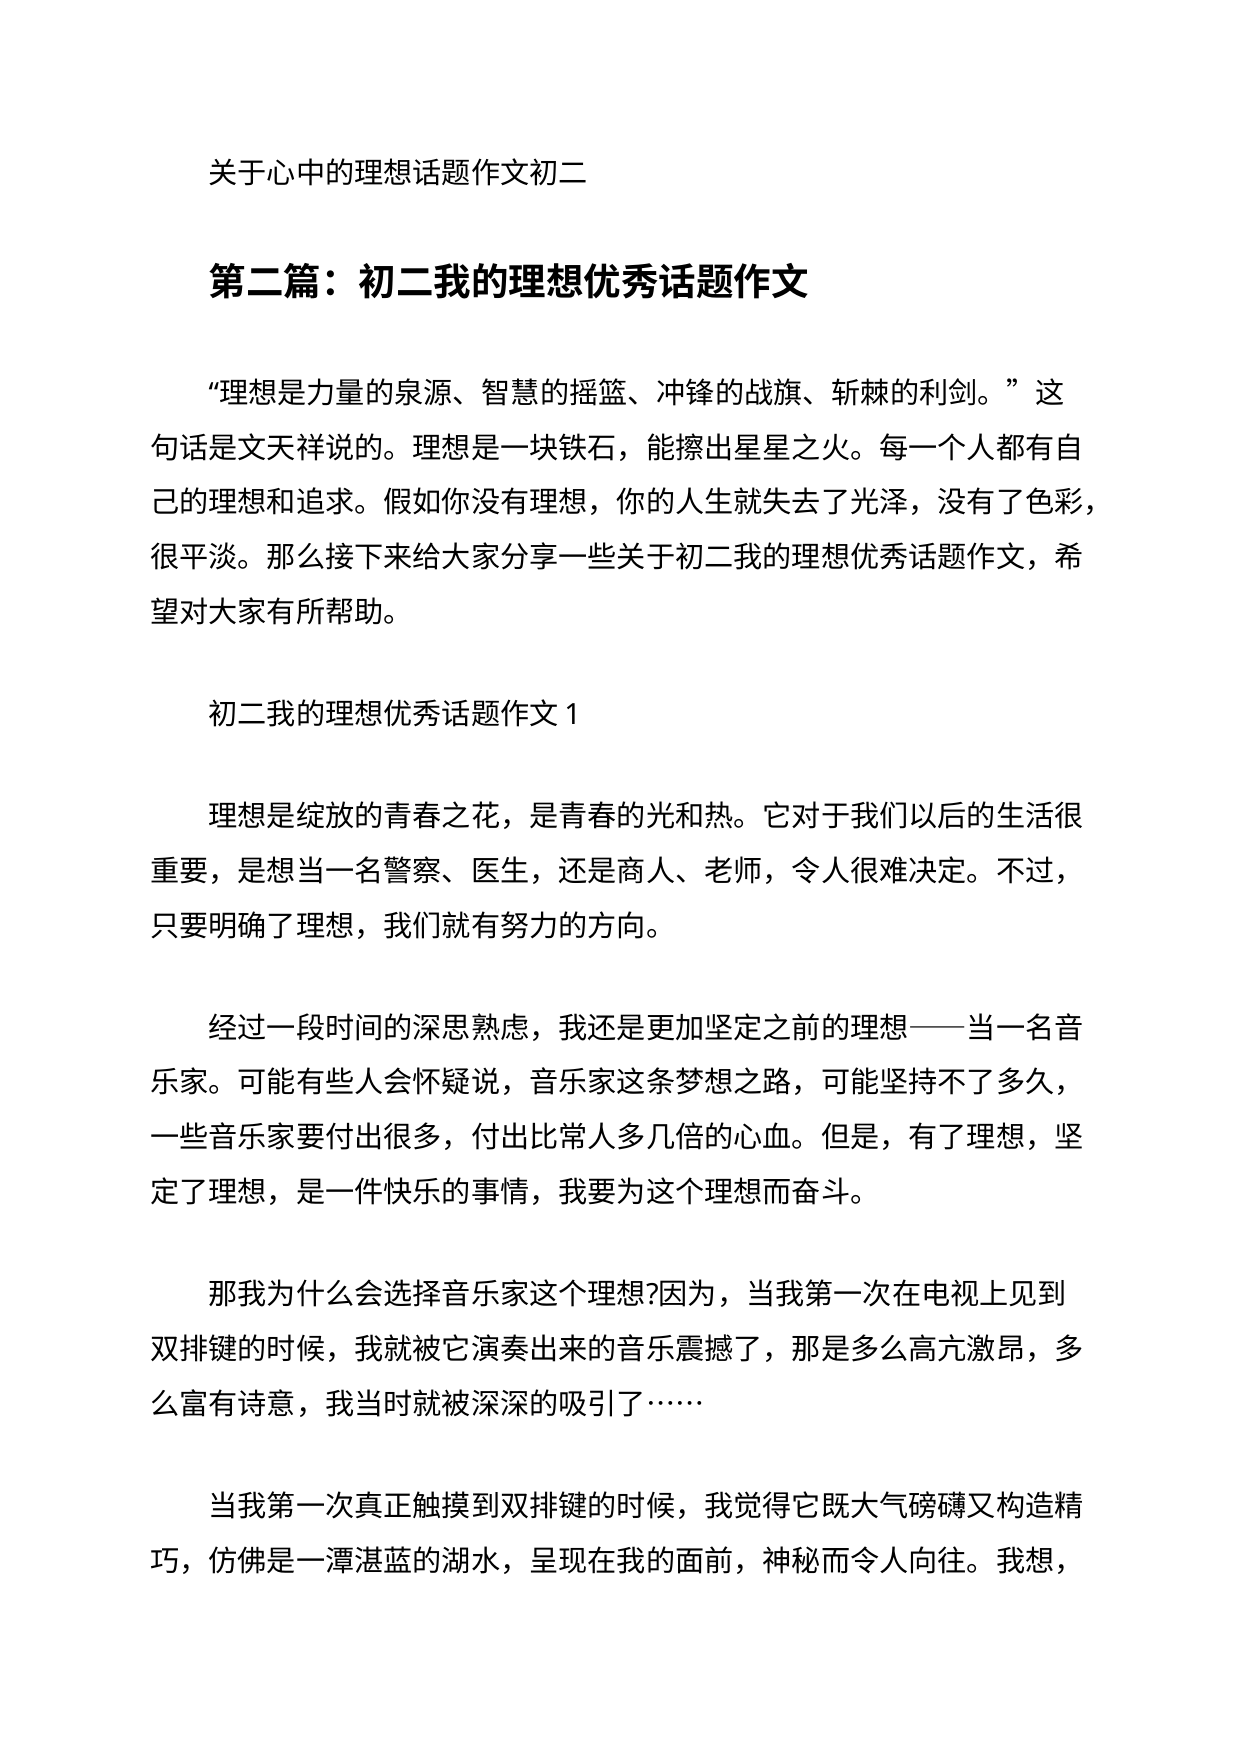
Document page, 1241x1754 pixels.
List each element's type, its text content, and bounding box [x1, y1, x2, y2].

text 那我为什么会选择音乐家这个理想?因为，当我第一次在电视上见到双排键的时候，我就被它演奏出来的音乐震撼了，那是多么高亢激昂，多么富有诗意，我当时就被深深的吸引了…… [150, 1271, 1090, 1423]
text “理想是力量的泉源、智慧的摇篮、冲锋的战旗、斩棘的利剑。”这句话是文天祥说的。理想是一块铁石，能擦出星星之火。每一个人都有自己的理想和追求。假如你没有理想，你的人生就失去了光泽，没有了色彩，很平淡。那么接下来给大家分享一些关于初二我的理想优秀话题作文，希望对大家有所帮助。 [150, 369, 1090, 631]
text 经过一段时间的深思熟虑，我还是更加坚定之前的理想——当一名音乐家。可能有些人会怀疑说，音乐家这条梦想之路，可能坚持不了多久，一些音乐家要付出很多，付出比常人多几倍的心血。但是，有了理想，坚定了理想，是一件快乐的事情，我要为这个理想而奋斗。 [150, 1004, 1090, 1211]
text 关于心中的理想话题作文初二 [150, 150, 1090, 192]
text 第二篇：初二我的理想优秀话题作文 [150, 252, 1090, 306]
text 初二我的理想优秀话题作文1 [150, 691, 1090, 733]
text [150, 1482, 1090, 1579]
text 理想是绽放的青春之花，是青春的光和热。它对于我们以后的生活很重要，是想当一名警察、医生，还是商人、老师，令人很难决定。不过，只要明确了理想，我们就有努力的方向。 [150, 793, 1090, 945]
